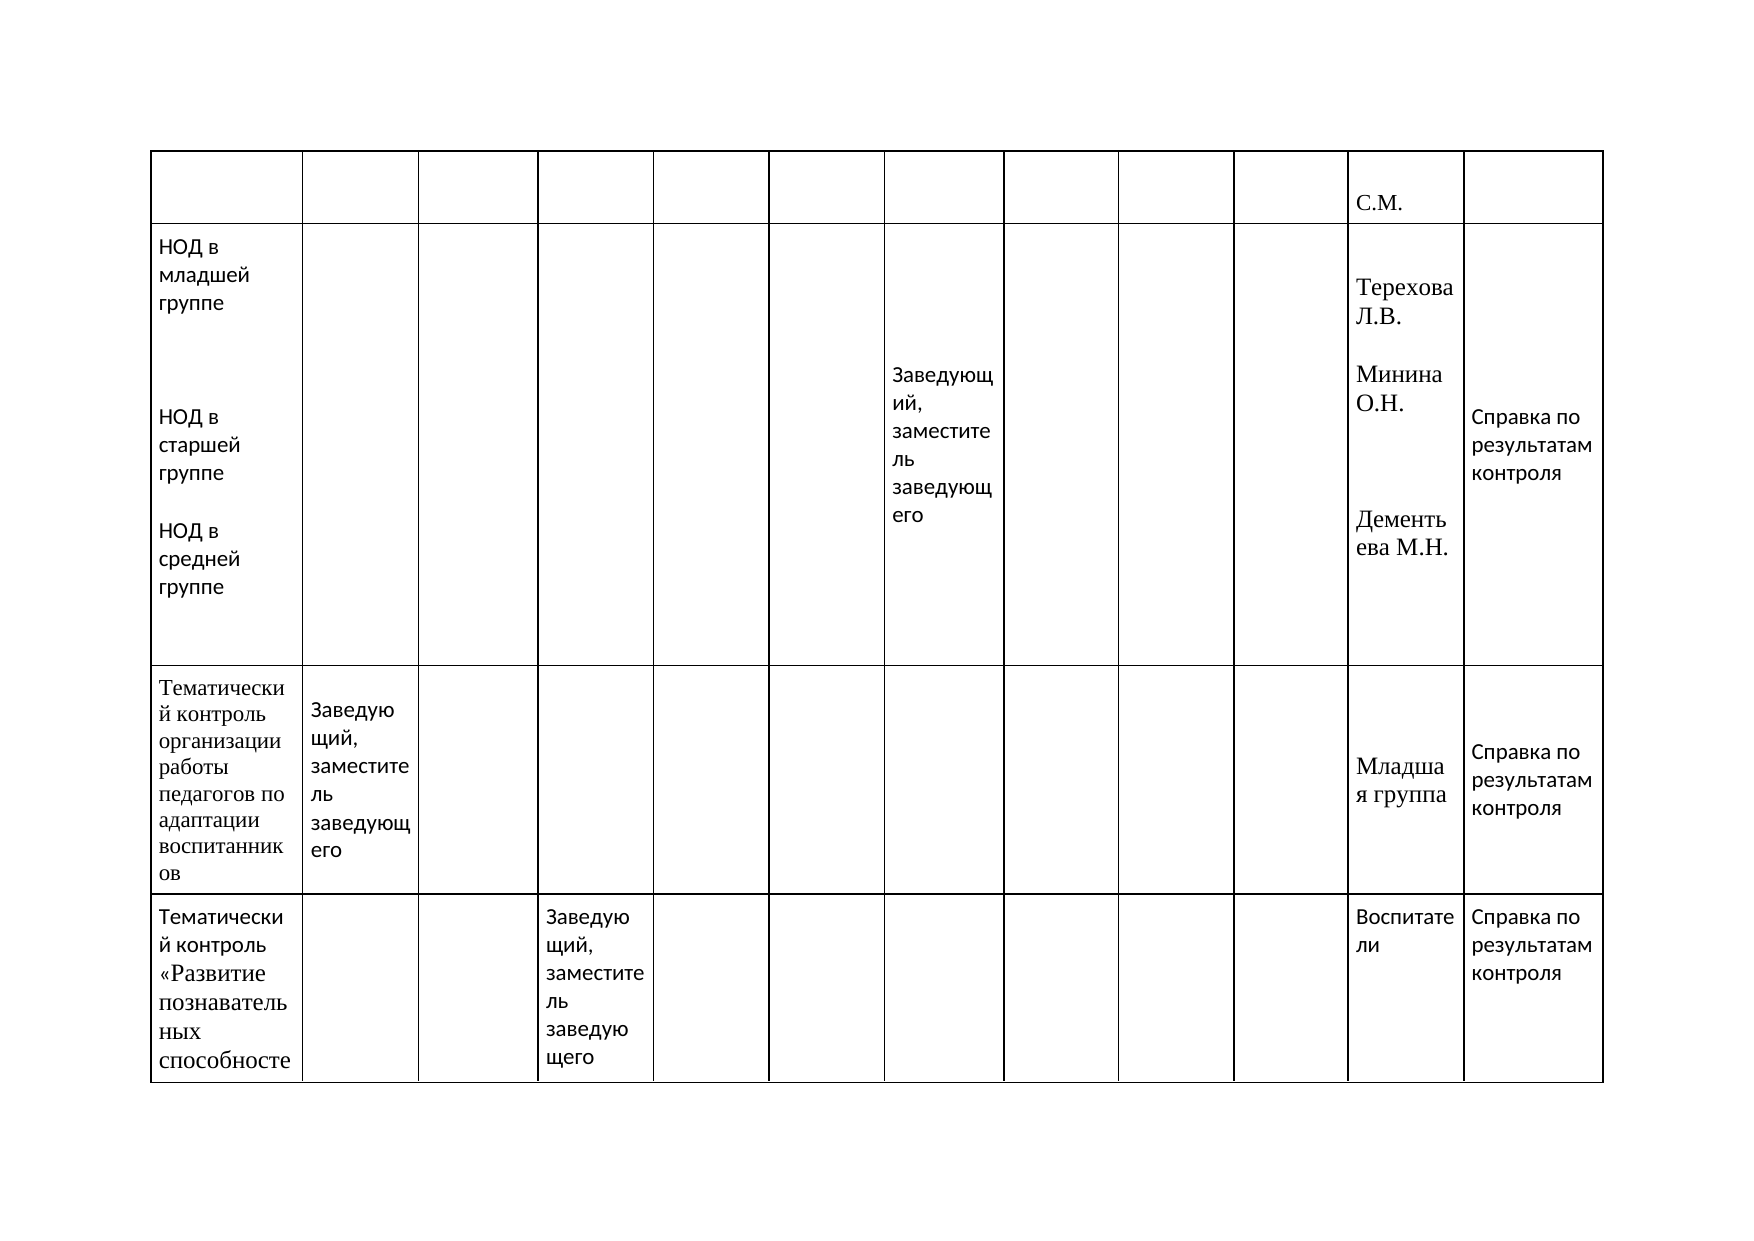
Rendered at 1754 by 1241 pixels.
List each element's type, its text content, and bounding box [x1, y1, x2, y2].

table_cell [654, 152, 768, 223]
table_cell [1005, 895, 1118, 1081]
table_cell Младшая группа [1349, 666, 1463, 893]
table_cell [419, 152, 537, 223]
table_cell [1235, 224, 1347, 665]
table_cell [770, 666, 884, 893]
table_cell [770, 895, 884, 1081]
table_cell [1235, 895, 1347, 1081]
table_cell [1005, 152, 1118, 223]
table_cell [770, 152, 884, 223]
table_cell [539, 666, 653, 893]
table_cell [1465, 152, 1602, 223]
table_cell Терехова Л.В. Минина О.Н. Дементьева М.Н. [1349, 224, 1463, 665]
table_cell [885, 152, 1003, 223]
table_cell [419, 666, 537, 893]
table_cell [1119, 224, 1233, 665]
table_cell НОД в младшей группе НОД в старшей группе НОД в средней группе [152, 224, 302, 665]
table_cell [539, 895, 653, 1081]
table_cell [1005, 224, 1118, 665]
table_cell [1119, 895, 1233, 1081]
table_cell Справка по результатам контроля [1465, 666, 1602, 893]
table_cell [1465, 895, 1602, 1081]
table_cell [303, 152, 418, 223]
table_cell [539, 152, 653, 223]
table_cell Заведующий, заместитель заведующего [885, 224, 1003, 665]
table_cell Воспитатели [1349, 895, 1463, 1081]
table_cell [152, 895, 302, 1081]
table_cell [654, 666, 768, 893]
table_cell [1349, 152, 1463, 223]
table_cell [1119, 666, 1233, 893]
table_cell [1235, 666, 1347, 893]
table_cell [1119, 152, 1233, 223]
table_cell [885, 666, 1003, 893]
table_cell [303, 224, 418, 665]
table_cell [539, 224, 653, 665]
table_cell Тематический контроль организации работы педагогов по адаптации воспитанников [152, 666, 302, 893]
table_cell Заведующий, заместитель заведующего [303, 666, 418, 893]
table_cell [1005, 666, 1118, 893]
table_cell [770, 224, 884, 665]
table_cell [654, 895, 768, 1081]
table_cell [303, 895, 418, 1081]
table_cell [419, 895, 537, 1081]
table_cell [152, 152, 302, 223]
table_cell [885, 895, 1003, 1081]
table_cell Справка по результатам контроля [1465, 224, 1602, 665]
table_cell [654, 224, 768, 665]
table_cell [1235, 152, 1347, 223]
table_cell [419, 224, 537, 665]
